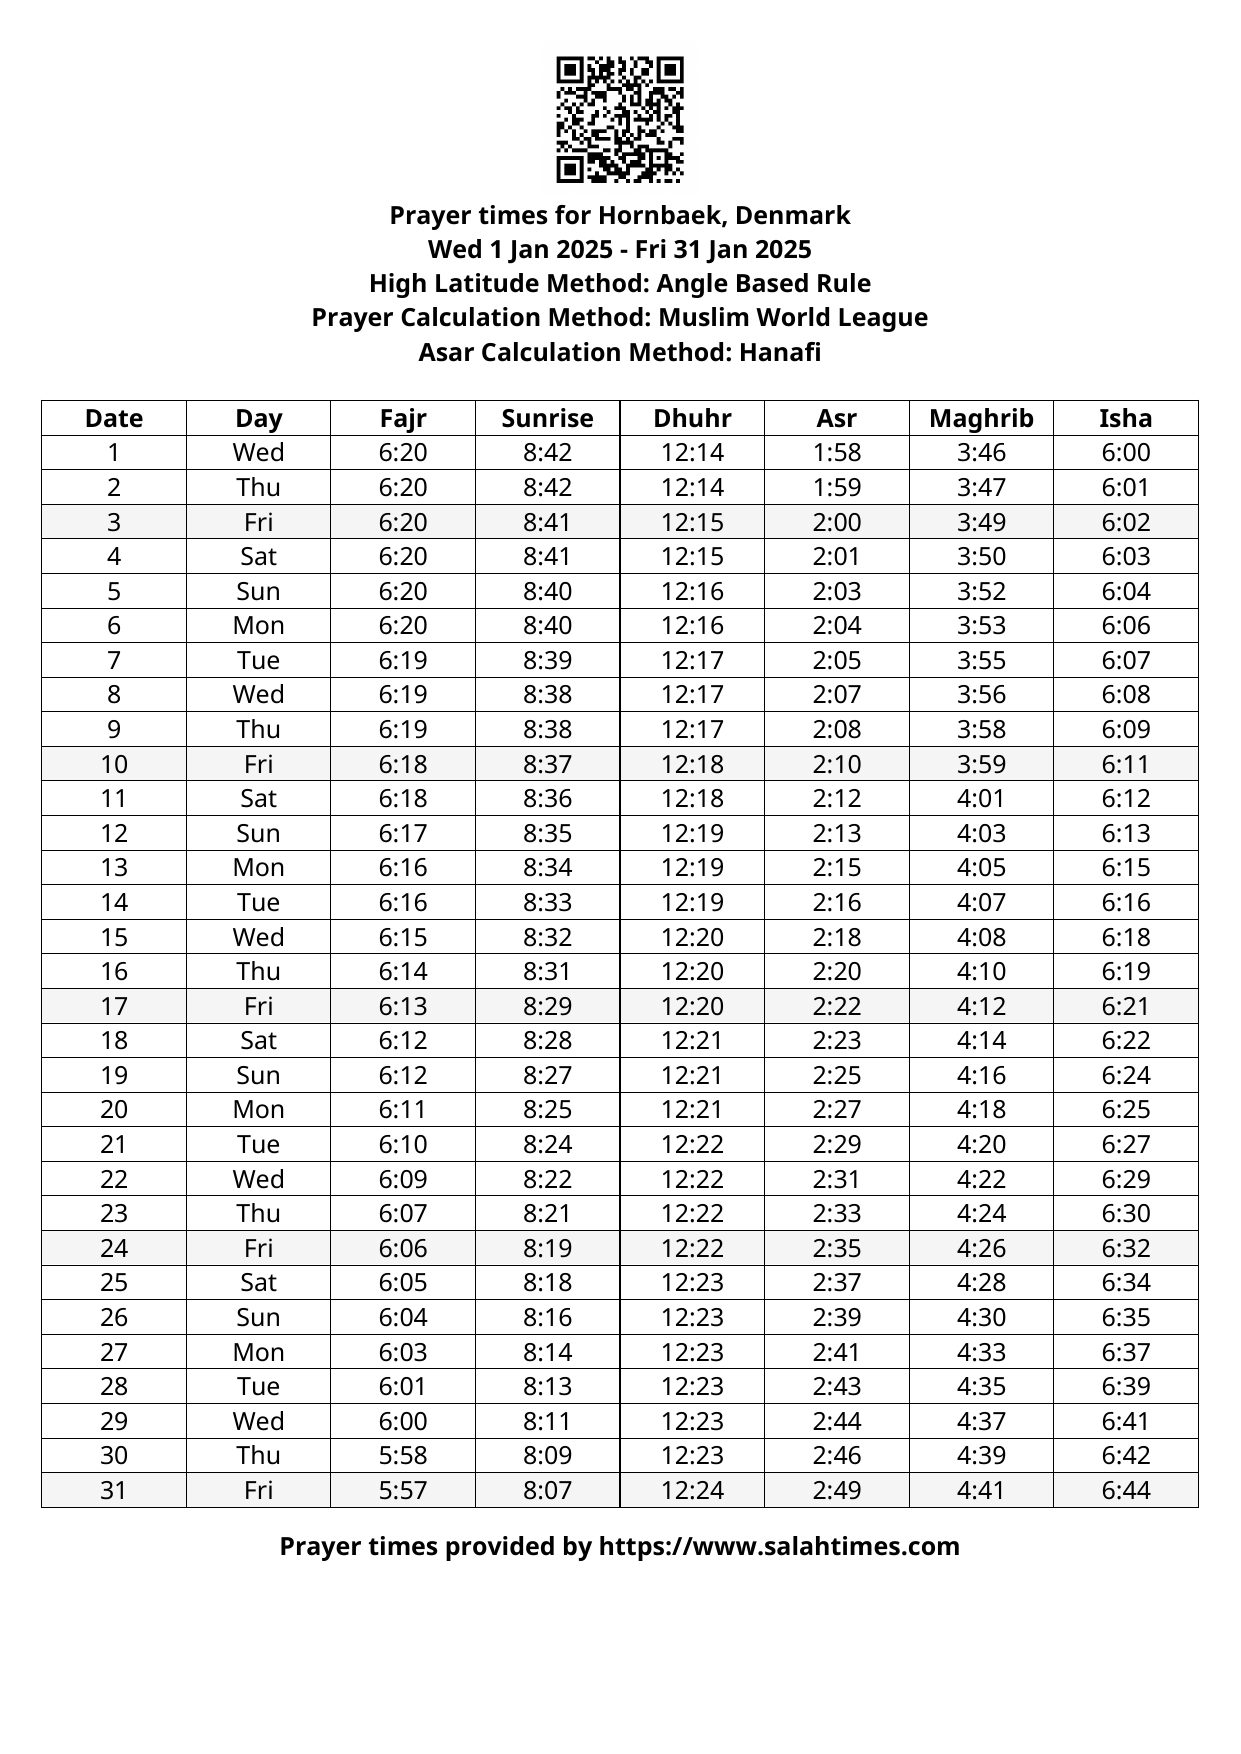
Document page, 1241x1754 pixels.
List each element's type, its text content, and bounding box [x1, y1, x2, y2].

table_cell 30 [42, 1439, 186, 1472]
picture [542, 41, 699, 198]
table_header Dhuhr [621, 401, 764, 434]
text Prayer times for Hornbaek, Denmark [42, 198, 1198, 232]
table_cell 4:39 [910, 1439, 1053, 1472]
table_cell 4:07 [910, 885, 1053, 919]
table_cell 4:33 [910, 1335, 1053, 1368]
table_cell 4:14 [910, 1024, 1053, 1057]
table_cell Tue [187, 643, 330, 677]
table_cell 4:03 [910, 816, 1053, 849]
table_cell 6:11 [331, 1093, 475, 1126]
table_cell 12:23 [621, 1404, 764, 1437]
table_cell 12:20 [621, 954, 764, 988]
table_cell 4:01 [910, 781, 1053, 815]
table_cell 6:03 [331, 1335, 475, 1368]
table_cell Wed [187, 1162, 330, 1195]
table_cell 2:49 [765, 1473, 909, 1507]
table_cell 24 [42, 1231, 186, 1264]
table_cell 6:32 [1054, 1231, 1198, 1264]
table_cell Mon [187, 609, 330, 642]
table_cell 4 [42, 539, 186, 573]
table_cell 6:20 [331, 436, 475, 469]
table_cell 12:22 [621, 1162, 764, 1195]
table_cell 12 [42, 816, 186, 849]
table_cell 14 [42, 885, 186, 919]
table_cell Mon [187, 1093, 330, 1126]
table_cell 5 [42, 574, 186, 607]
table_cell Fri [187, 505, 330, 538]
table_cell 8:37 [476, 747, 619, 780]
table_cell 3:58 [910, 712, 1053, 746]
table_cell 8:21 [476, 1196, 619, 1230]
table_cell 12:14 [621, 436, 764, 469]
table_cell 12:18 [621, 781, 764, 815]
table_cell 6:21 [1054, 989, 1198, 1022]
table_cell 6:19 [331, 712, 475, 746]
table_cell 6:11 [1054, 747, 1198, 780]
table_cell 2:29 [765, 1127, 909, 1161]
table_header Fajr [331, 401, 475, 434]
table_cell 12:16 [621, 574, 764, 607]
table_cell 8:33 [476, 885, 619, 919]
table_cell 6:12 [331, 1024, 475, 1057]
table_cell 7 [42, 643, 186, 677]
table_cell 6:24 [1054, 1058, 1198, 1092]
table_cell 6:19 [331, 643, 475, 677]
table_cell Wed [187, 678, 330, 711]
table_cell 8:31 [476, 954, 619, 988]
table_cell 6:10 [331, 1127, 475, 1161]
table_cell Wed [187, 436, 330, 469]
table_cell 11 [42, 781, 186, 815]
table_cell 6:00 [1054, 436, 1198, 469]
table_cell 6:13 [1054, 816, 1198, 849]
table_cell Wed [187, 1404, 330, 1437]
table_cell 6:04 [1054, 574, 1198, 607]
table_cell 6:06 [331, 1231, 475, 1264]
table_cell 2:41 [765, 1335, 909, 1368]
table_cell 6:18 [331, 747, 475, 780]
table_cell Thu [187, 470, 330, 504]
table_cell Sat [187, 781, 330, 815]
table_cell 13 [42, 851, 186, 884]
table_cell 6:07 [1054, 643, 1198, 677]
table_cell 6:13 [331, 989, 475, 1022]
table_cell 12:24 [621, 1473, 764, 1507]
table_cell 8:34 [476, 851, 619, 884]
table_cell 21 [42, 1127, 186, 1161]
table_cell 8:40 [476, 574, 619, 607]
table_cell 12:20 [621, 989, 764, 1022]
table_cell 4:37 [910, 1404, 1053, 1437]
table_header Day [187, 401, 330, 434]
table_cell 6:01 [331, 1369, 475, 1403]
table_cell 8:41 [476, 505, 619, 538]
table_cell 17 [42, 989, 186, 1022]
table_cell 12:19 [621, 816, 764, 849]
table_cell 12:17 [621, 678, 764, 711]
table_cell 8:41 [476, 539, 619, 573]
table_cell 8:42 [476, 436, 619, 469]
table_cell 2:00 [765, 505, 909, 538]
table_cell 2:25 [765, 1058, 909, 1092]
table_cell 2 [42, 470, 186, 504]
table_cell 8:16 [476, 1300, 619, 1334]
table_cell 6:20 [331, 470, 475, 504]
table_cell 5:58 [331, 1439, 475, 1472]
table_cell 8:28 [476, 1024, 619, 1057]
table_cell 3:49 [910, 505, 1053, 538]
table_cell 1 [42, 436, 186, 469]
table_cell 6:30 [1054, 1196, 1198, 1230]
table_header Asr [765, 401, 909, 434]
table_cell 2:46 [765, 1439, 909, 1472]
table_cell 12:17 [621, 643, 764, 677]
table_cell 4:41 [910, 1473, 1053, 1507]
table_cell 4:30 [910, 1300, 1053, 1334]
table_cell 26 [42, 1300, 186, 1334]
text Wed 1 Jan 2025 - Fri 31 Jan 2025 [42, 232, 1198, 266]
table_cell 12:23 [621, 1266, 764, 1299]
table_cell 2:23 [765, 1024, 909, 1057]
table_cell 6:16 [1054, 885, 1198, 919]
table_cell 2:44 [765, 1404, 909, 1437]
table_cell 20 [42, 1093, 186, 1126]
table_cell 18 [42, 1024, 186, 1057]
table_cell 27 [42, 1335, 186, 1368]
table_cell 8:25 [476, 1093, 619, 1126]
table_cell 2:43 [765, 1369, 909, 1403]
table_cell 3 [42, 505, 186, 538]
table_cell 12:21 [621, 1024, 764, 1057]
table_cell Thu [187, 712, 330, 746]
table_cell 6:18 [331, 781, 475, 815]
table_cell Sun [187, 574, 330, 607]
table_cell 6:02 [1054, 505, 1198, 538]
table_cell 4:22 [910, 1162, 1053, 1195]
table_cell 6:05 [331, 1266, 475, 1299]
table_cell 6:42 [1054, 1439, 1198, 1472]
table_cell 2:10 [765, 747, 909, 780]
table_cell 9 [42, 712, 186, 746]
table_cell 6:12 [1054, 781, 1198, 815]
table_cell 4:24 [910, 1196, 1053, 1230]
table_cell 8:36 [476, 781, 619, 815]
table_cell 12:18 [621, 747, 764, 780]
table_cell 6:20 [331, 505, 475, 538]
table_cell 4:18 [910, 1093, 1053, 1126]
table_cell 6:16 [331, 851, 475, 884]
table_cell 1:58 [765, 436, 909, 469]
table_cell Sun [187, 1300, 330, 1334]
table_cell 8:24 [476, 1127, 619, 1161]
table_cell 12:20 [621, 920, 764, 953]
table_cell 8:22 [476, 1162, 619, 1195]
table_cell 6:41 [1054, 1404, 1198, 1437]
table_cell 4:20 [910, 1127, 1053, 1161]
table_cell Sat [187, 539, 330, 573]
table_cell 6:29 [1054, 1162, 1198, 1195]
table_cell 8:40 [476, 609, 619, 642]
table_cell Mon [187, 851, 330, 884]
table_cell Tue [187, 1369, 330, 1403]
table_cell 31 [42, 1473, 186, 1507]
table_cell 4:05 [910, 851, 1053, 884]
table_cell Thu [187, 1196, 330, 1230]
table_cell 2:07 [765, 678, 909, 711]
table_cell 8:14 [476, 1335, 619, 1368]
table_cell 6:09 [331, 1162, 475, 1195]
table_cell 8:11 [476, 1404, 619, 1437]
table_cell 6:07 [331, 1196, 475, 1230]
table_cell 6:08 [1054, 678, 1198, 711]
table_cell 2:37 [765, 1266, 909, 1299]
table_cell Sun [187, 816, 330, 849]
table_cell 2:08 [765, 712, 909, 746]
table_cell Thu [187, 1439, 330, 1472]
table_cell 8:42 [476, 470, 619, 504]
table_cell 6:01 [1054, 470, 1198, 504]
table_cell 12:21 [621, 1058, 764, 1092]
table_cell 12:23 [621, 1335, 764, 1368]
table_cell 6:15 [331, 920, 475, 953]
table_cell 6:18 [1054, 920, 1198, 953]
table_cell 6:04 [331, 1300, 475, 1334]
table_cell 2:05 [765, 643, 909, 677]
table_cell 6:44 [1054, 1473, 1198, 1507]
table_cell 8:35 [476, 816, 619, 849]
table_cell 2:16 [765, 885, 909, 919]
table_cell 6:35 [1054, 1300, 1198, 1334]
table_cell 2:33 [765, 1196, 909, 1230]
table_cell 12:21 [621, 1093, 764, 1126]
table_cell 25 [42, 1266, 186, 1299]
table_cell 6:34 [1054, 1266, 1198, 1299]
table_cell 12:15 [621, 539, 764, 573]
table_cell 6:14 [331, 954, 475, 988]
table_cell 1:59 [765, 470, 909, 504]
table_cell 12:15 [621, 505, 764, 538]
table_cell 6:19 [331, 678, 475, 711]
table_cell Wed [187, 920, 330, 953]
table_cell 6:00 [331, 1404, 475, 1437]
table_cell 12:14 [621, 470, 764, 504]
table_cell 4:10 [910, 954, 1053, 988]
table_cell 2:01 [765, 539, 909, 573]
table_header Sunrise [476, 401, 619, 434]
table_cell 6:22 [1054, 1024, 1198, 1057]
table_cell 6:16 [331, 885, 475, 919]
table_cell 2:39 [765, 1300, 909, 1334]
table_cell 3:59 [910, 747, 1053, 780]
table_cell 12:22 [621, 1196, 764, 1230]
table_cell 6:15 [1054, 851, 1198, 884]
table_cell 8:09 [476, 1439, 619, 1472]
table_cell Sun [187, 1058, 330, 1092]
table_cell 8:32 [476, 920, 619, 953]
table_cell 6:39 [1054, 1369, 1198, 1403]
table_cell 22 [42, 1162, 186, 1195]
table_header Date [42, 401, 186, 434]
table_cell 6:03 [1054, 539, 1198, 573]
text Prayer Calculation Method: Muslim World League [42, 300, 1198, 334]
text Prayer times provided by https://www.salahtimes.com [42, 1528, 1198, 1563]
table_cell 3:53 [910, 609, 1053, 642]
table_cell 5:57 [331, 1473, 475, 1507]
table_cell 3:56 [910, 678, 1053, 711]
table_header Isha [1054, 401, 1198, 434]
table_cell Mon [187, 1335, 330, 1368]
table_cell 6:20 [331, 609, 475, 642]
table_cell 8:19 [476, 1231, 619, 1264]
table_cell Fri [187, 1473, 330, 1507]
table_cell 6:20 [331, 539, 475, 573]
table_cell 4:26 [910, 1231, 1053, 1264]
table_cell 3:52 [910, 574, 1053, 607]
table_cell 6:06 [1054, 609, 1198, 642]
table_cell 6:19 [1054, 954, 1198, 988]
table_cell 2:03 [765, 574, 909, 607]
table_cell 6 [42, 609, 186, 642]
table_cell 6:27 [1054, 1127, 1198, 1161]
table_cell 8:18 [476, 1266, 619, 1299]
table_cell 29 [42, 1404, 186, 1437]
table_cell 2:22 [765, 989, 909, 1022]
table_cell 19 [42, 1058, 186, 1092]
table_cell 4:35 [910, 1369, 1053, 1403]
table_cell 23 [42, 1196, 186, 1230]
table_cell 2:31 [765, 1162, 909, 1195]
table_cell Thu [187, 954, 330, 988]
table_cell 12:17 [621, 712, 764, 746]
table_cell 4:12 [910, 989, 1053, 1022]
table_cell 6:12 [331, 1058, 475, 1092]
table_cell 4:08 [910, 920, 1053, 953]
table_cell Fri [187, 989, 330, 1022]
table_cell 8:38 [476, 678, 619, 711]
table_cell 12:23 [621, 1300, 764, 1334]
table_cell 12:22 [621, 1231, 764, 1264]
table_cell 8:38 [476, 712, 619, 746]
table_cell 10 [42, 747, 186, 780]
table_header Maghrib [910, 401, 1053, 434]
table_cell 12:19 [621, 885, 764, 919]
table_cell 6:17 [331, 816, 475, 849]
table_cell 12:16 [621, 609, 764, 642]
table_cell 2:18 [765, 920, 909, 953]
table_cell 2:27 [765, 1093, 909, 1126]
table_cell 2:04 [765, 609, 909, 642]
table_cell 8:07 [476, 1473, 619, 1507]
table_cell 3:47 [910, 470, 1053, 504]
table_cell Sat [187, 1024, 330, 1057]
table_cell 2:20 [765, 954, 909, 988]
table_cell 3:55 [910, 643, 1053, 677]
table_cell 12:23 [621, 1439, 764, 1472]
table_cell 2:15 [765, 851, 909, 884]
table_cell 16 [42, 954, 186, 988]
table_cell 8:29 [476, 989, 619, 1022]
table_cell 12:19 [621, 851, 764, 884]
table_cell 6:25 [1054, 1093, 1198, 1126]
table_cell Tue [187, 1127, 330, 1161]
table_cell 4:16 [910, 1058, 1053, 1092]
table_cell 2:35 [765, 1231, 909, 1264]
table_cell Fri [187, 1231, 330, 1264]
table_cell 3:50 [910, 539, 1053, 573]
table_cell 4:28 [910, 1266, 1053, 1299]
table_cell 6:09 [1054, 712, 1198, 746]
table_cell 2:13 [765, 816, 909, 849]
table_cell 8 [42, 678, 186, 711]
table_cell Sat [187, 1266, 330, 1299]
table_cell 8:13 [476, 1369, 619, 1403]
table_cell 8:39 [476, 643, 619, 677]
table_cell 12:23 [621, 1369, 764, 1403]
table_cell 3:46 [910, 436, 1053, 469]
table_cell 28 [42, 1369, 186, 1403]
text Asar Calculation Method: Hanafi [42, 334, 1198, 368]
table_cell Tue [187, 885, 330, 919]
table_cell 15 [42, 920, 186, 953]
table_cell 12:22 [621, 1127, 764, 1161]
table_cell Fri [187, 747, 330, 780]
table_cell 6:37 [1054, 1335, 1198, 1368]
table_cell 8:27 [476, 1058, 619, 1092]
text High Latitude Method: Angle Based Rule [42, 266, 1198, 300]
table_cell 6:20 [331, 574, 475, 607]
table_cell 2:12 [765, 781, 909, 815]
